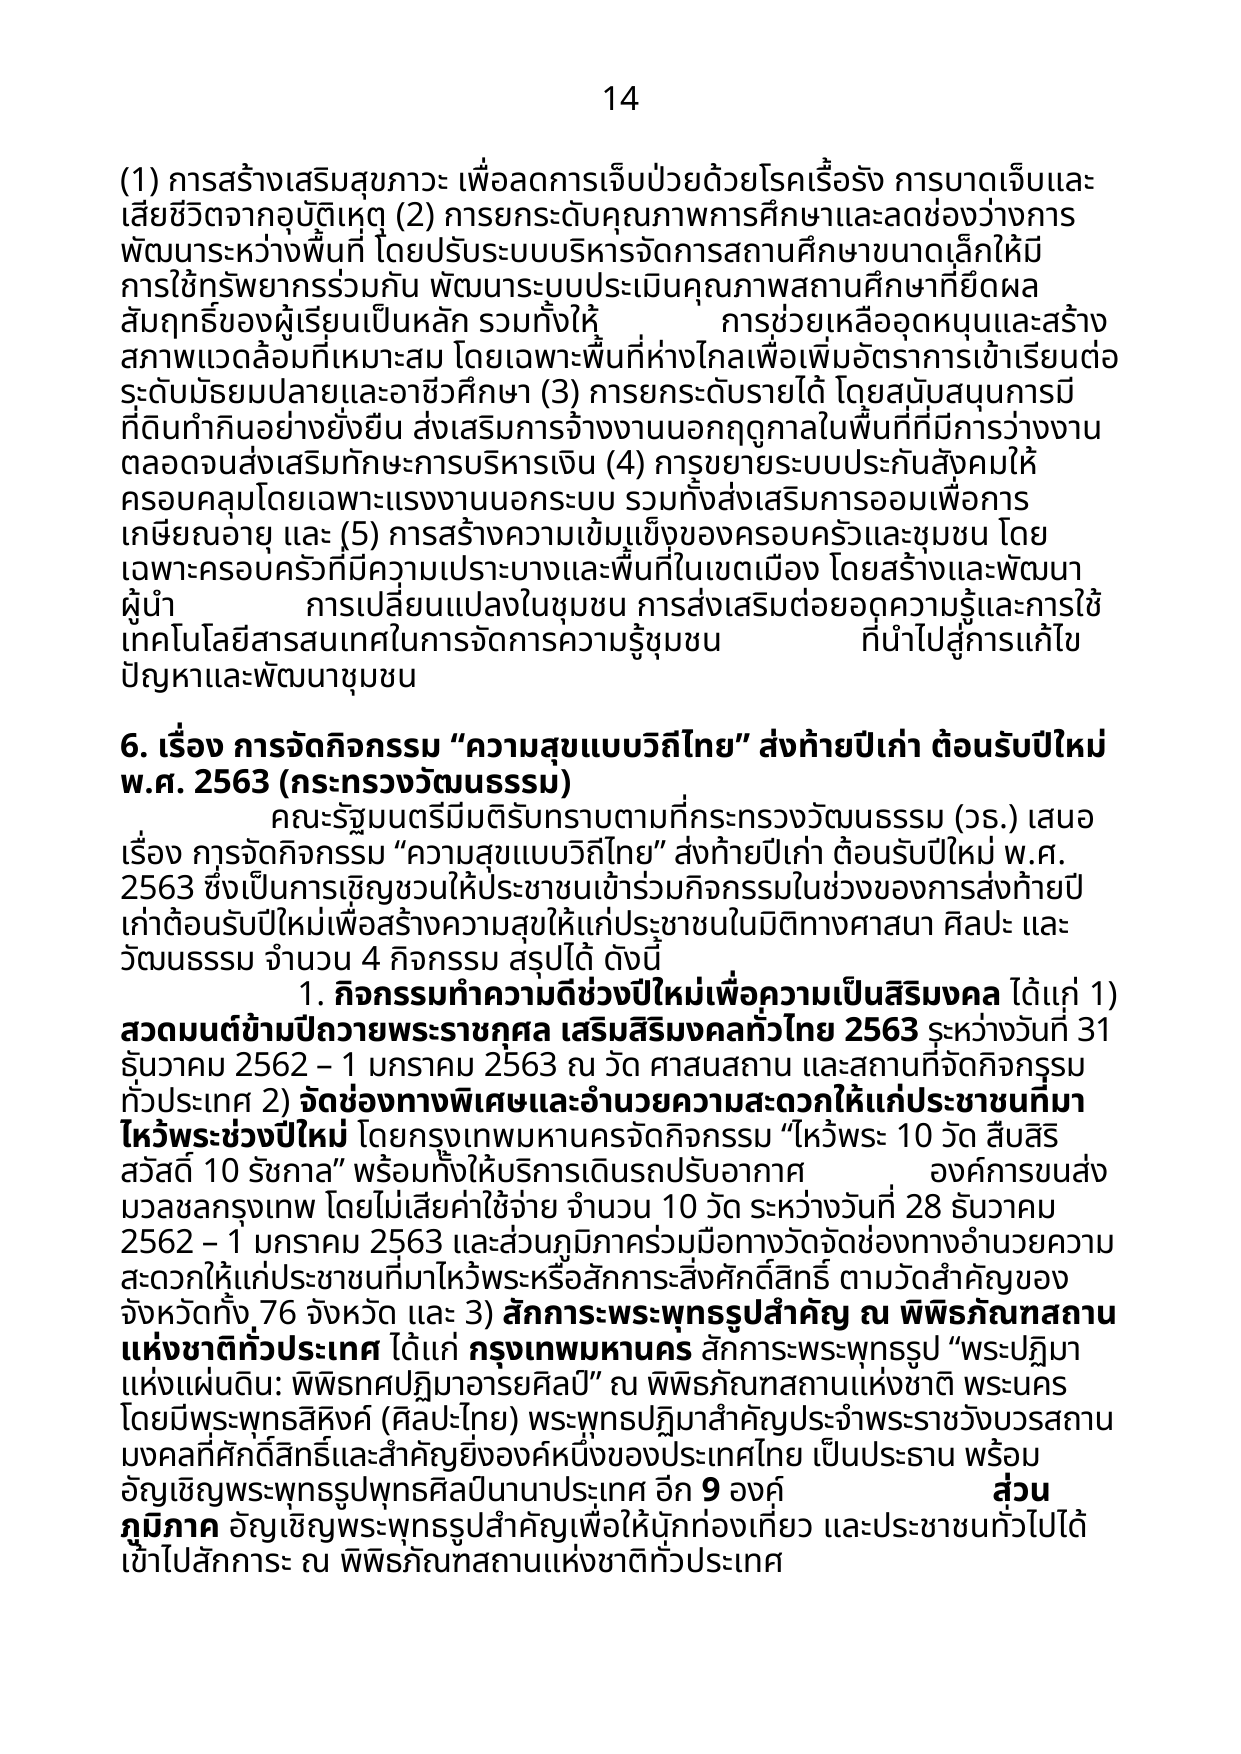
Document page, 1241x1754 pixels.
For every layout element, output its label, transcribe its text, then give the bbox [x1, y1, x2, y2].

text คณะรัฐมนตรีมีมติรับทราบตามที่กระทรวงวัฒนธรรม (วธ.) เสนอ เรื่อง การจัดกิจกรรม “ความสุขแบบวิถีไทย” ส่งท้ายปีเก่า ต้อนรับปีใหม่ พ.ศ. 2563 ซึ่งเป็นการเชิญชวนให้ประชาชนเข้าร่วมกิจกรรมในช่วงของการส่งท้ายปีเก่าต้อนรับปีใหม่เพื่อสร้างความสุขให้แก่ประชาชนในมิติทางศาสนา ศิลปะ และวัฒนธรรม จำนวน 4 กิจกรรม สรุปได้ ดังนี้ [120, 800, 1120, 977]
text 1. กิจกรรมทำความดีช่วงปีใหม่เพื่อความเป็นสิริมงคล ได้แก่ 1) สวดมนต์ข้ามปีถวายพระราชกุศล เสริมสิริมงคลทั่วไทย 2563 ระหว่างวันที่ 31 ธันวาคม 2562 – 1 มกราคม 2563 ณ วัด ศาสนสถาน และสถานที่จัดกิจกรรมทั่วประเทศ 2) จัดช่องทางพิเศษและอำนวยความสะดวกให้แก่ประชาชนที่มาไหว้พระช่วงปีใหม่ โดยกรุงเทพมหานครจัดกิจกรรม “ไหว้พระ 10 วัด สืบสิริสวัสดิ์ 10 รัชกาล” พร้อมทั้งให้บริการเดินรถปรับอากาศ องค์การขนส่งมวลชลกรุงเทพ โดยไม่เสียค่าใช้จ่าย จำนวน 10 วัด ระหว่างวันที่ 28 ธันวาคม 2562 – 1 มกราคม 2563 และส่วนภูมิภาคร่วมมือทางวัดจัดช่องทางอำนวยความสะดวกให้แก่ประชาชนที่มาไหว้พระหรือสักการะสิ่งศักดิ์สิทธิ์ ตามวัดสำคัญของจังหวัดทั้ง 76 จังหวัด และ 3) สักการะพระพุทธรูปสำคัญ ณ พิพิธภัณฑสถานแห่งชาติทั่วประเทศ ได้แก่ กรุงเทพมหานคร สักการะพระพุทธรูป “พระปฏิมาแห่งแผ่นดิน: พิพิธทศปฏิมาอารยศิลป์” ณ พิพิธภัณฑสถานแห่งชาติ พระนคร โดยมีพระพุทธสิหิงค์ (ศิลปะไทย) พระพุทธปฏิมาสำคัญประจำพระราชวังบวรสถานมงคลที่ศักดิ์สิทธิ์และสำคัญยิ่งองค์หนึ่งของประเทศไทย เป็นประธาน พร้อมอัญเชิญพระพุทธรูปพุทธศิลป์นานาประเทศ อีก 9 องค์ ส่วนภูมิภาค อัญเชิญพระพุทธรูปสำคัญเพื่อให้นักท่องเที่ยว และประชาชนทั่วไปได้เข้าไปสักการะ ณ พิพิธภัณฑสถานแห่งชาติทั่วประเทศ [120, 977, 1120, 1579]
text 6. เรื่อง การจัดกิจกรรม “ความสุขแบบวิถีไทย” ส่งท้ายปีเก่า ต้อนรับปีใหม่ พ.ศ. 2563 (กระทรวงวัฒนธรรม) [120, 729, 1120, 800]
text (1) การสร้างเสริมสุขภาวะ เพื่อลดการเจ็บป่วยด้วยโรคเรื้อรัง การบาดเจ็บและเสียชีวิตจากอุบัติเหตุ (2) การยกระดับคุณภาพการศึกษาและลดช่องว่างการพัฒนาระหว่างพื้นที่ โดยปรับระบบบริหารจัดการสถานศึกษาขนาดเล็กให้มี การใช้ทรัพยากรร่วมกัน พัฒนาระบบประเมินคุณภาพสถานศึกษาที่ยึดผลสัมฤทธิ์ของผู้เรียนเป็นหลัก รวมทั้งให้ การช่วยเหลืออุดหนุนและสร้างสภาพแวดล้อมที่เหมาะสม โดยเฉพาะพื้นที่ห่างไกลเพื่อเพิ่มอัตราการเข้าเรียนต่อระดับมัธยมปลายและอาชีวศึกษา (3) การยกระดับรายได้ โดยสนับสนุนการมีที่ดินทำกินอย่างยั่งยืน ส่งเสริมการจ้างงานนอกฤดูกาลในพื้นที่ที่มีการว่างงาน ตลอดจนส่งเสริมทักษะการบริหารเงิน (4) การขยายระบบประกันสังคมให้ครอบคลุมโดยเฉพาะแรงงานนอกระบบ รวมทั้งส่งเสริมการออมเพื่อการเกษียณอายุ และ (5) การสร้างความเข้มแข็งของครอบครัวและชุมชน โดยเฉพาะครอบครัวที่มีความเปราะบางและพื้นที่ในเขตเมือง โดยสร้างและพัฒนาผู้นำ การเปลี่ยนแปลงในชุมชน การส่งเสริมต่อยอดความรู้และการใช้เทคโนโลยีสารสนเทศในการจัดการความรู้ชุมชน ที่นำไปสู่การแก้ไขปัญหาและพัฒนาชุมชน [120, 163, 1120, 694]
